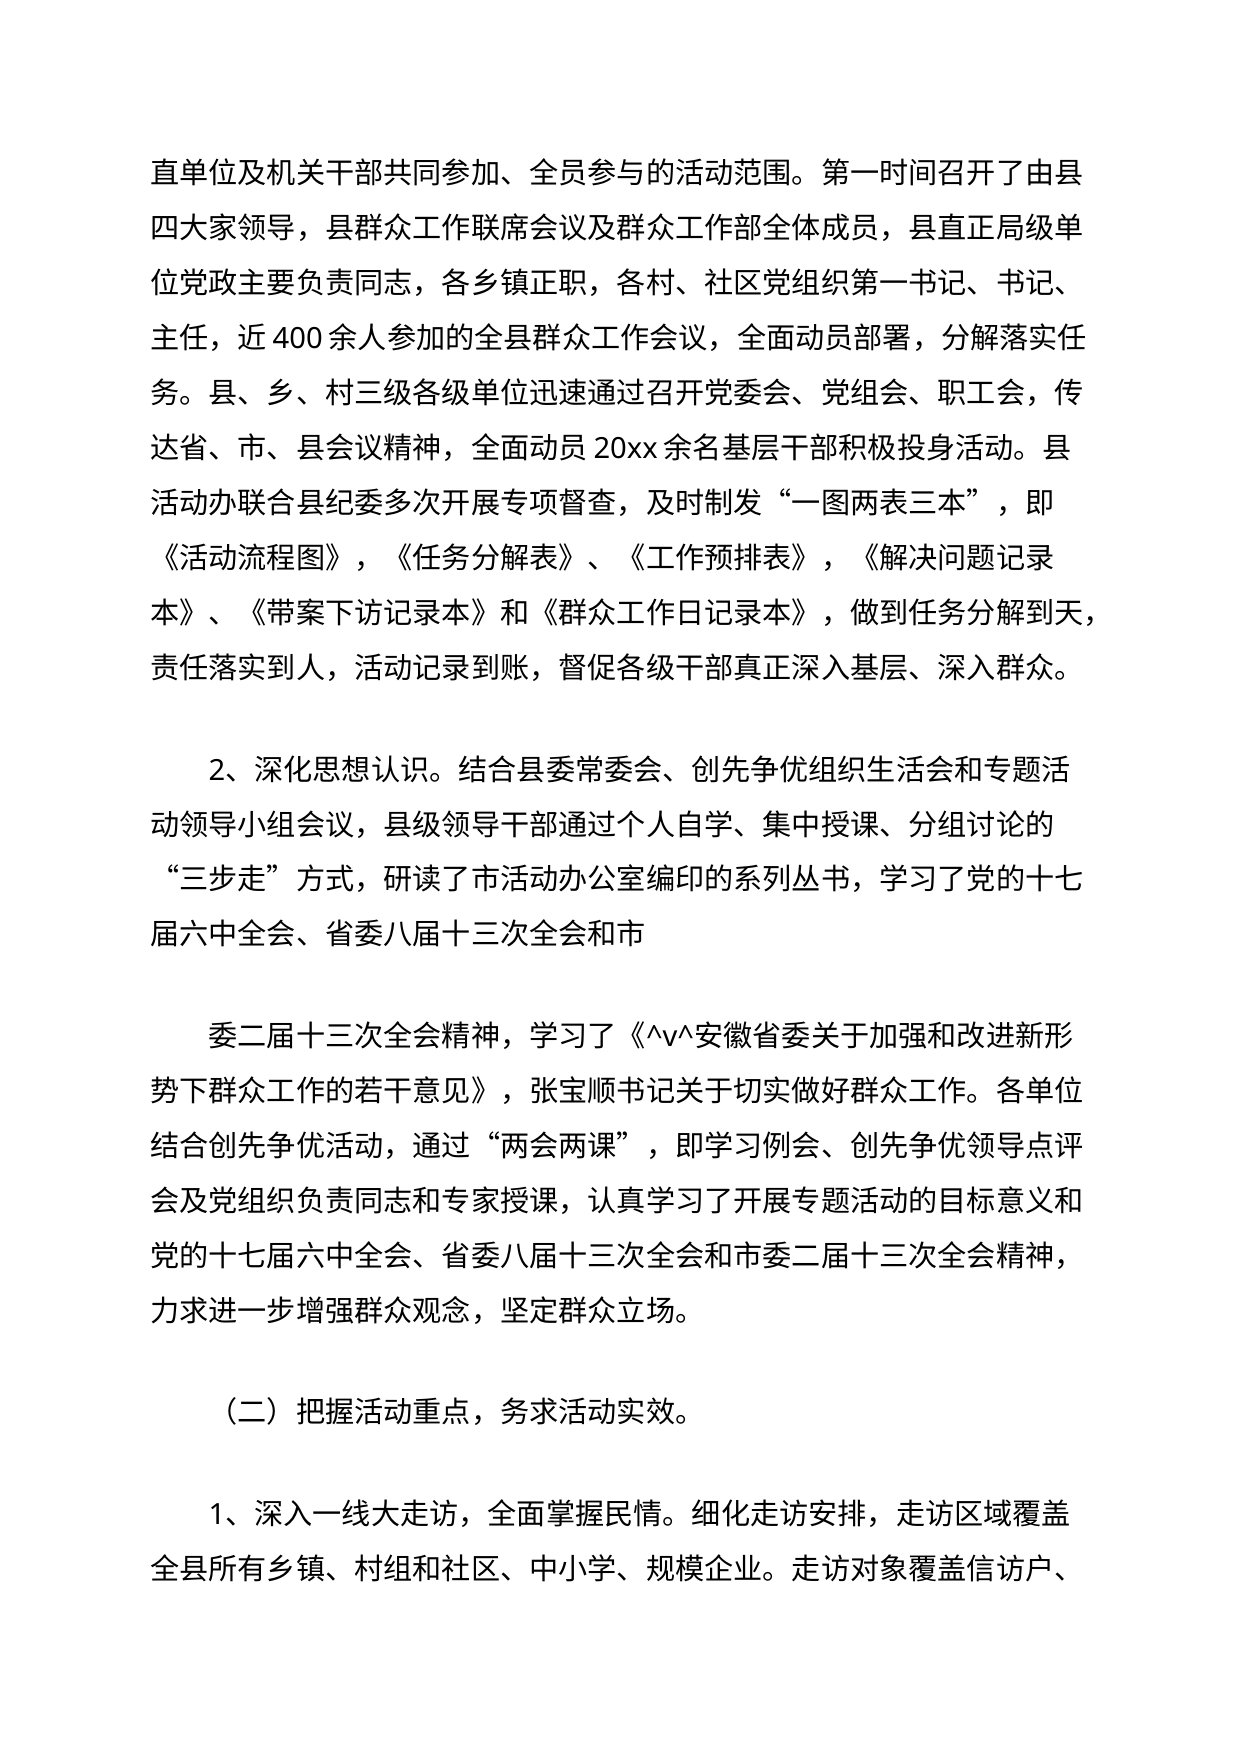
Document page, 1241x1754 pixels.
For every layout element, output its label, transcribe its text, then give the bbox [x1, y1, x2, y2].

text 2、深化思想认识。结合县委常委会、创先争优组织生活会和专题活动领导小组会议，县级领导干部通过个人自学、集中授课、分组讨论的“三步走”方式，研读了市活动办公室编印的系列丛书，学习了党的十七届六中全会、省委八届十三次全会和市 [150, 746, 1090, 953]
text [150, 1491, 1090, 1588]
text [150, 150, 1090, 687]
text 委二届十三次全会精神，学习了《^v^安徽省委关于加强和改进新形势下群众工作的若干意见》，张宝顺书记关于切实做好群众工作。各单位结合创先争优活动，通过“两会两课”，即学习例会、创先争优领导点评会及党组织负责同志和专家授课，认真学习了开展专题活动的目标意义和党的十七届六中全会、省委八届十三次全会和市委二届十三次全会精神，力求进一步增强群众观念，坚定群众立场。 [150, 1013, 1090, 1329]
text （二）把握活动重点，务求活动实效。 [150, 1389, 1090, 1431]
